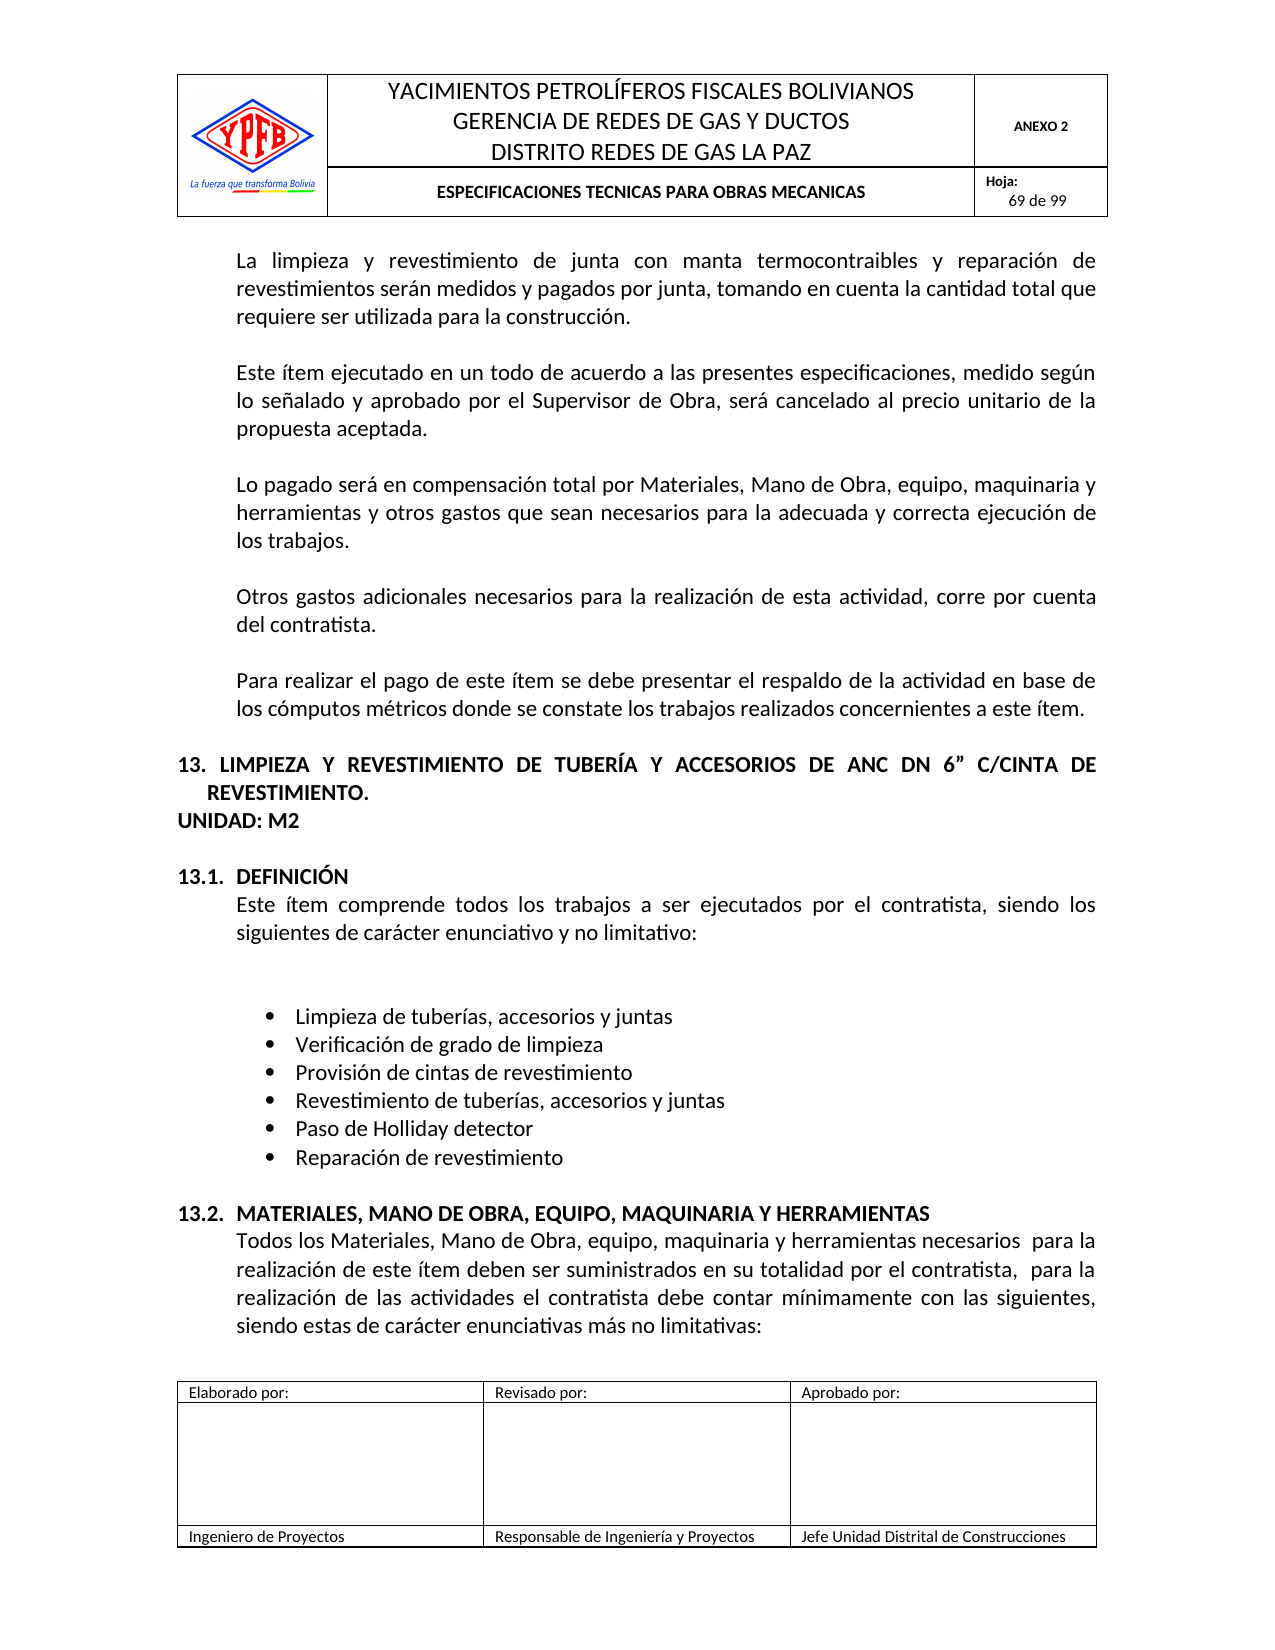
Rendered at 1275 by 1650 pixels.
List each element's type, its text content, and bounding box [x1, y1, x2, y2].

list Revestimiento de tuberías, accesorios y juntas [266, 1087, 1098, 1114]
text La limpieza y revestimiento de junta con manta termocontraibles y reparación de revestimientos serán medidos y pagados por junta, tomando en cuenta la cantidad total que requiere ser utilizada para la construcción. [236, 246, 1098, 330]
text Para realizar el pago de este ítem se debe presentar el respaldo de la actividad en base de los cómputos métricos donde se constate los trabajos realizados concernientes a este ítem. [236, 666, 1098, 722]
list DEFINICIÓN [177, 862, 1098, 890]
list Verificación de grado de limpieza [266, 1031, 1098, 1058]
picture [188, 93, 316, 198]
text UNIDAD: M2 [177, 806, 1098, 834]
list Paso de Holliday detector [266, 1114, 1098, 1143]
text Este ítem comprende todos los trabajos a ser ejecutados por el contratista, siendo los siguientes de carácter enunciativo y no limitativo: [236, 890, 1098, 946]
list MATERIALES, MANO DE OBRA, EQUIPO, MAQUINARIA Y HERRAMIENTAS [177, 1199, 1098, 1227]
list Reparación de revestimiento [266, 1143, 1098, 1171]
text Lo pagado será en compensación total por Materiales, Mano de Obra, equipo, maquinaria y herramientas y otros gastos que sean necesarios para la adecuada y correcta ejecución de los trabajos. [236, 470, 1098, 554]
text Este ítem ejecutado en un todo de acuerdo a las presentes especificaciones, medido según lo señalado y aprobado por el Supervisor de Obra, será cancelado al precio unitario de la propuesta aceptada. [236, 358, 1098, 442]
list Limpieza de tuberías, accesorios y juntas [266, 1002, 1098, 1031]
text Otros gastos adicionales necesarios para la realización de esta actividad, corre por cuenta del contratista. [236, 582, 1098, 638]
list LIMPIEZA Y REVESTIMIENTO DE TUBERÍA Y ACCESORIOS DE ANC DN 6” C/CINTA DE REVESTIMIENTO. [177, 750, 1098, 806]
text Todos los Materiales, Mano de Obra, equipo, maquinaria y herramientas necesarios para la realización de este ítem deben ser suministrados en su totalidad por el contratista, para la realización de las actividades el contratista debe contar mínimamente con las siguientes, siendo estas de carácter enunciativas más no limitativas: [236, 1227, 1098, 1339]
list Provisión de cintas de revestimiento [266, 1058, 1098, 1087]
